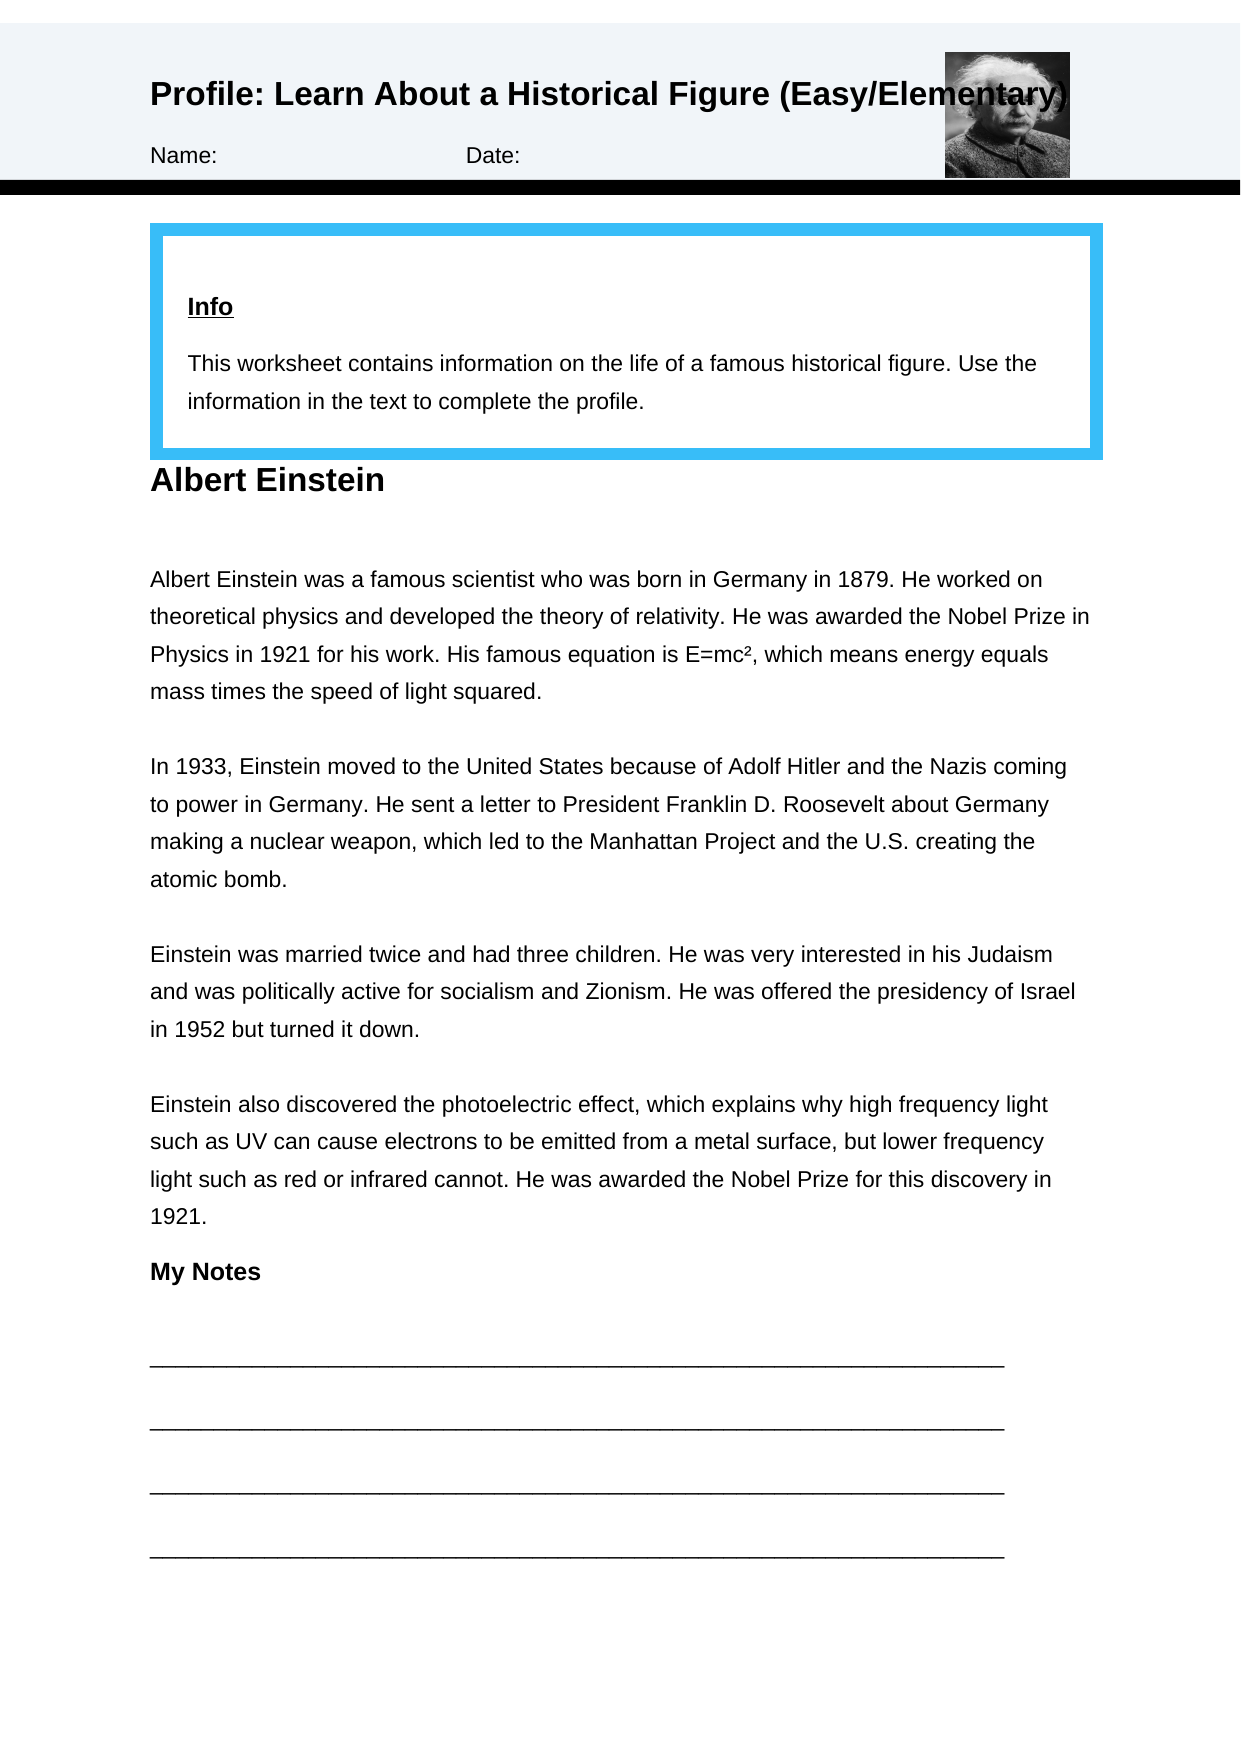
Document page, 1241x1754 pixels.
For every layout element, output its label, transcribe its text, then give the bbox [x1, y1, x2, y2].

subtitle My Notes [150, 1257, 1090, 1286]
text ___________________________________________________________________ [150, 1397, 1090, 1434]
picture [0, 23, 1241, 195]
text ___________________________________________________________________ [150, 1461, 1090, 1498]
text Albert Einstein was a famous scientist who was born in Germany in 1879. He worked on theoretical physics and developed the theory of relativity. He was awarded the Nobel Prize in Physics in 1921 for his work. His famous equation is E=mc², which means energy equals mass times the speed of light squared. [150, 557, 1090, 707]
text In 1933, Einstein moved to the United States because of Adolf Hitler and the Nazis coming to power in Germany. He sent a letter to President Franklin D. Roosevelt about Germany making a nuclear weapon, which led to the Manhattan Project and the U.S. creating the atomic bomb. [150, 744, 1090, 894]
text ___________________________________________________________________ [150, 1333, 1090, 1371]
text Einstein also discovered the photoelectric effect, which explains why high frequency light such as UV can cause electrons to be emitted from a metal surface, but lower frequency light such as red or infrared cannot. He was awarded the Nobel Prize for this discovery in 1921. [150, 1082, 1090, 1232]
text Einstein was married twice and had three children. He was very interested in his Judaism and was politically active for socialism and Zionism. He was offered the presidency of Israel in 1952 but turned it down. [150, 932, 1090, 1044]
subtitle Albert Einstein [150, 460, 1090, 499]
table_header Info This worksheet contains information on the life of a famous historical figure. Use the information in the text to complete the profile. [163, 236, 1090, 448]
text ___________________________________________________________________ [150, 1524, 1090, 1562]
